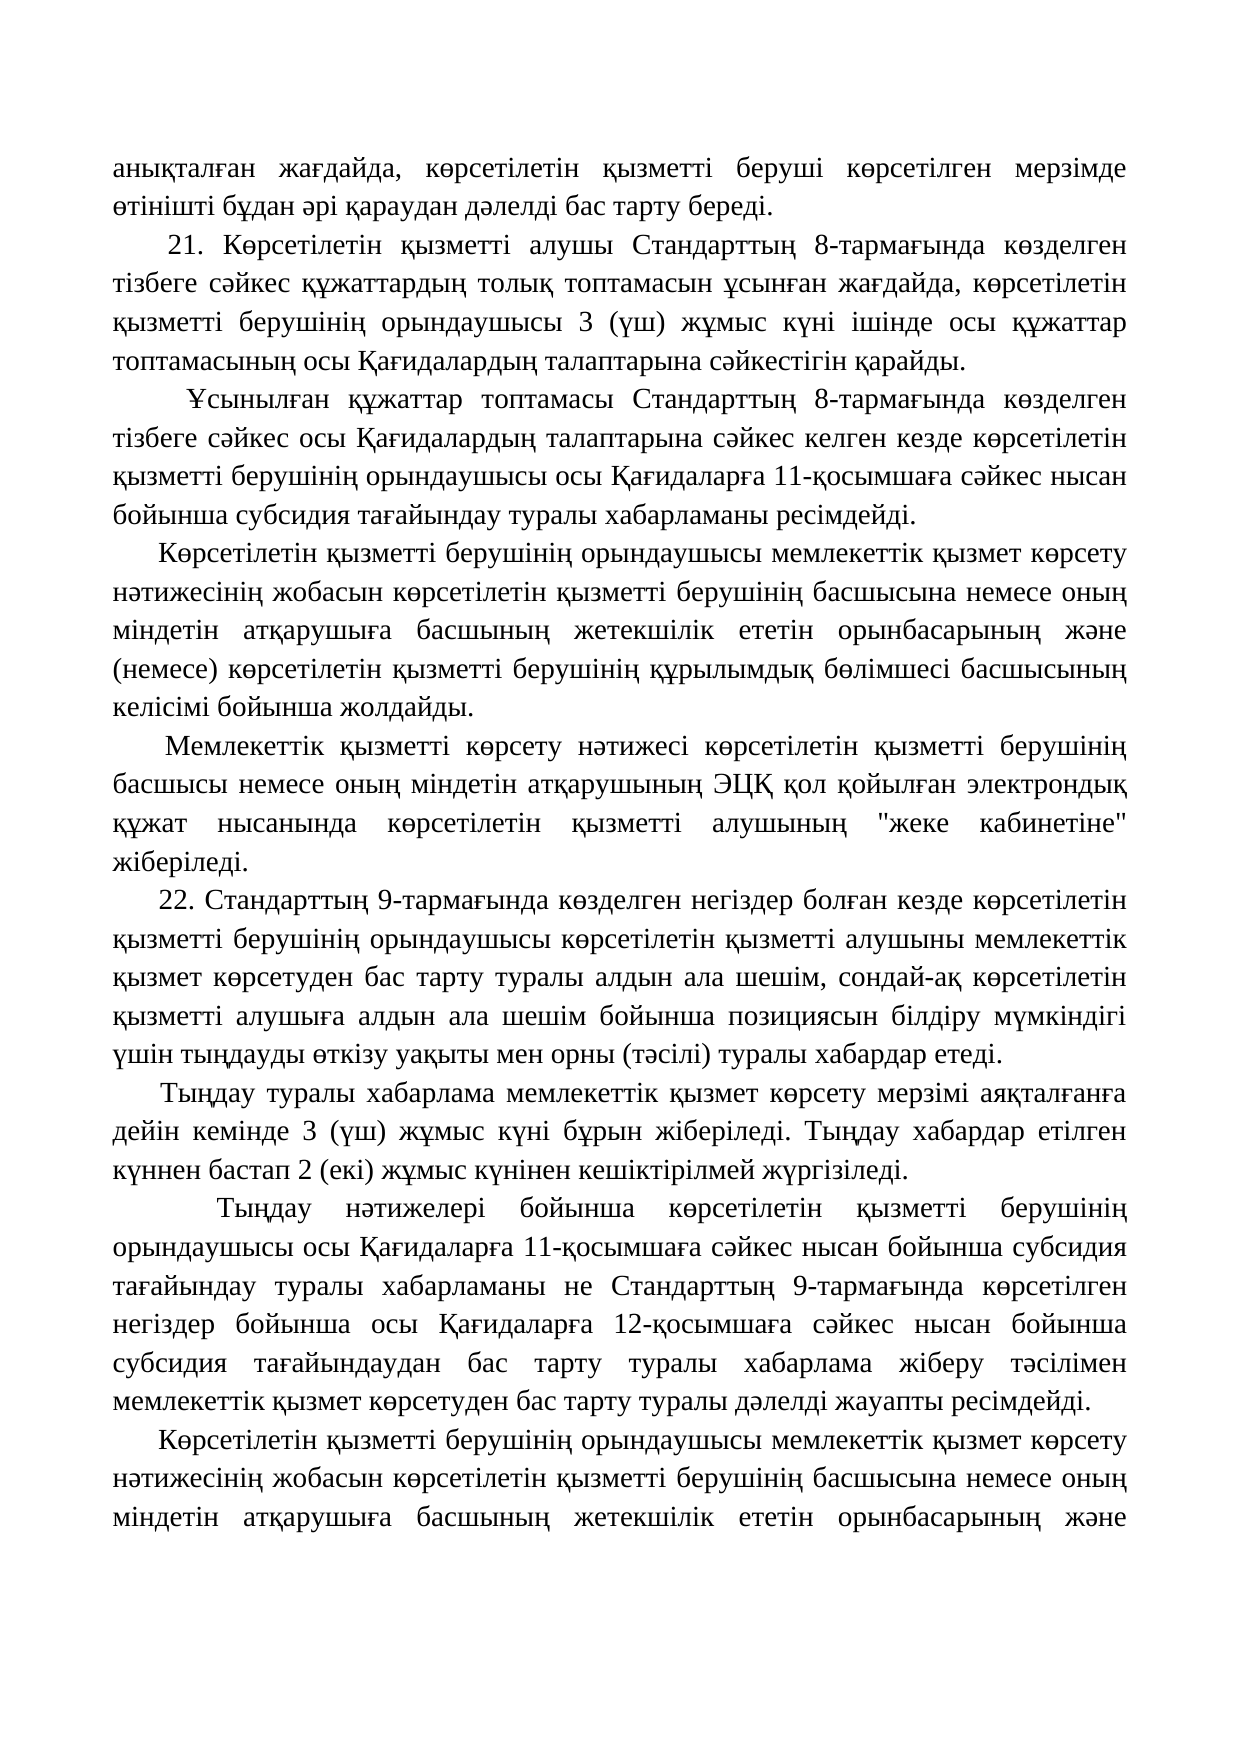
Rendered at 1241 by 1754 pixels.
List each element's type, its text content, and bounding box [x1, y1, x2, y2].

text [112, 1422, 1128, 1532]
text Ұсынылған құжаттар топтамасы Стандарттың 8-тармағында көзделген тізбеге сәйкес осы Қағидалардың талаптарына сәйкес келген кезде көрсетілетін қызметті берушінің орындаушысы осы Қағидаларға 11-қосымшаға сәйкес нысан бойынша субсидия тағайындау туралы хабарламаны ресімдейді. [112, 381, 1128, 530]
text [112, 150, 1128, 222]
text Тыңдау нәтижелері бойынша көрсетілетін қызметті берушінің орындаушысы осы Қағидаларға 11-қосымшаға сәйкес нысан бойынша субсидия тағайындау туралы хабарламаны не Стандарттың 9-тармағында көрсетілген негіздер бойынша осы Қағидаларға 12-қосымшаға сәйкес нысан бойынша субсидия тағайындаудан бас тарту туралы хабарлама жіберу тәсілімен мемлекеттік қызмет көрсетуден бас тарту туралы дәлелді жауапты ресімдейді. [112, 1191, 1128, 1417]
text 22. Стандарттың 9-тармағында көзделген негіздер болған кезде көрсетілетін қызметті берушінің орындаушысы көрсетілетін қызметті алушыны мемлекеттік қызмет көрсетуден бас тарту туралы алдын ала шешім, сондай-ақ көрсетілетін қызметті алушыға алдын ала шешім бойынша позициясын білдіру мүмкіндігі үшін тыңдауды өткізу уақыты мен орны (тәсілі) туралы хабардар етеді. [112, 882, 1128, 1070]
text Тыңдау туралы хабарлама мемлекеттік қызмет көрсету мерзімі аяқталғанға дейін кемінде 3 (үш) жұмыс күні бұрын жіберіледі. Тыңдау хабардар етілген күннен бастап 2 (екі) жұмыс күнінен кешіктірілмей жүргізіледі. [112, 1075, 1128, 1186]
text Мемлекеттік қызметті көрсету нәтижесі көрсетілетін қызметті берушінің басшысы немесе оның міндетін атқарушының ЭЦҚ қол қойылған электрондық құжат нысанында көрсетілетін қызметті алушының "жеке кабинетіне" жіберіледі. [112, 728, 1128, 877]
text 21. Көрсетілетін қызметті алушы Стандарттың 8-тармағында көзделген тізбеге сәйкес құжаттардың толық топтамасын ұсынған жағдайда, көрсетілетін қызметті берушінің орындаушысы 3 (үш) жұмыс күні ішінде осы құжаттар топтамасының осы Қағидалардың талаптарына сәйкестігін қарайды. [112, 227, 1128, 376]
